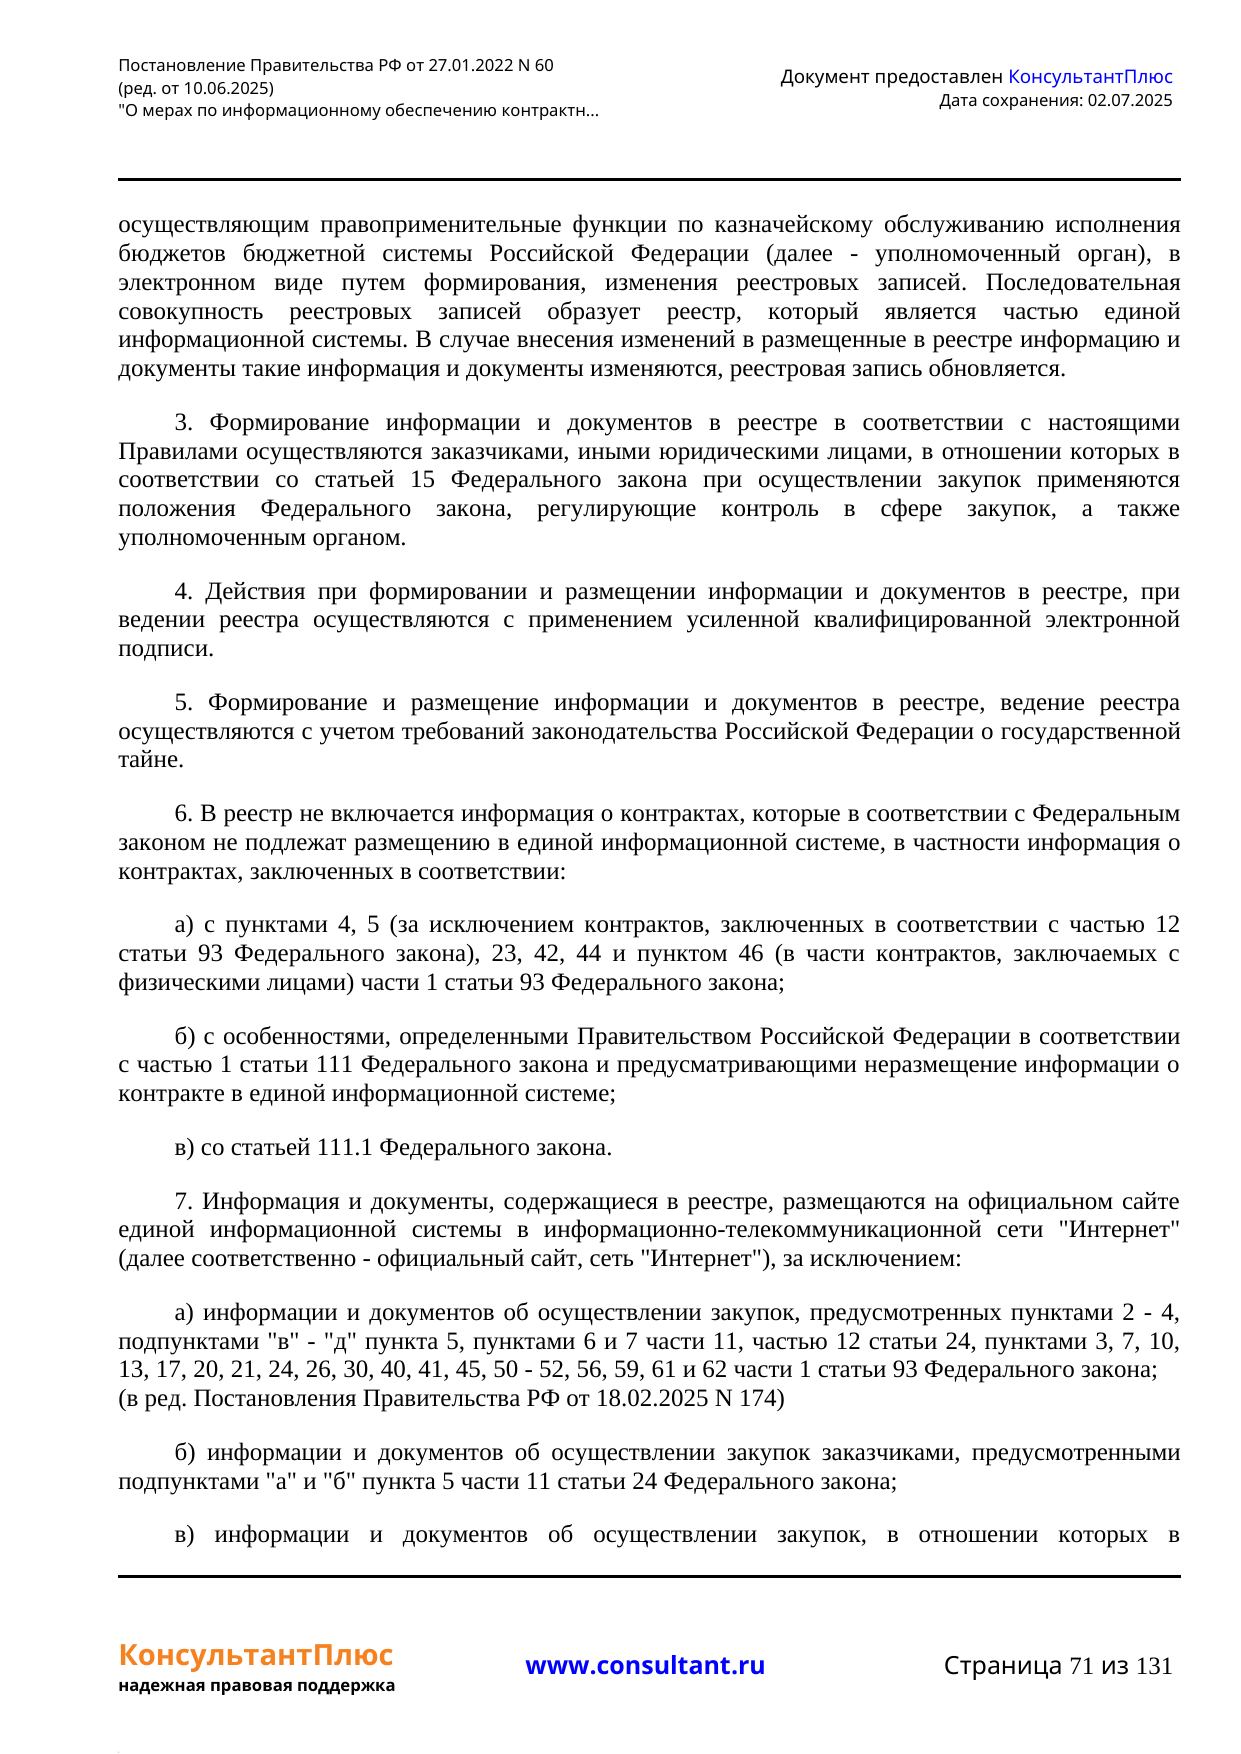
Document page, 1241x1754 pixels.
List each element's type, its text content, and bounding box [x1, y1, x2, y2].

text а) с пунктами 4, 5 (за исключением контрактов, заключенных в соответствии с частью 12 статьи 93 Федерального закона), 23, 42, 44 и пунктом 46 (в части контрактов, заключаемых с физическими лицами) части 1 статьи 93 Федерального закона; [118, 909, 1181, 996]
text в) со статьей 111.1 Федерального закона. [118, 1132, 1181, 1161]
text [118, 1519, 1181, 1548]
text 7. Информация и документы, содержащиеся в реестре, размещаются на официальном сайте единой информационной системы в информационно-телекоммуникационной сети "Интернет" (далее соответственно - официальный сайт, сеть "Интернет"), за исключением: [118, 1186, 1181, 1272]
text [118, 209, 1181, 382]
text а) информации и документов об осуществлении закупок, предусмотренных пунктами 2 - 4, подпунктами "в" - "д" пункта 5, пунктами 6 и 7 части 11, частью 12 статьи 24, пунктами 3, 7, 10, 13, 17, 20, 21, 24, 26, 30, 40, 41, 45, 50 - 52, 56, 59, 61 и 62 части 1 статьи 93 Федерального закона; [118, 1297, 1181, 1383]
text 5. Формирование и размещение информации и документов в реестре, ведение реестра осуществляются с учетом требований законодательства Российской Федерации о государственной тайне. [118, 687, 1181, 773]
text 3. Формирование информации и документов в реестре в соответствии с настоящими Правилами осуществляются заказчиками, иными юридическими лицами, в отношении которых в соответствии со статьей 15 Федерального закона при осуществлении закупок применяются положения Федерального закона, регулирующие контроль в сфере закупок, а также уполномоченным органом. [118, 407, 1181, 551]
text (в ред. Постановления Правительства РФ от 18.02.2025 N 174) [118, 1383, 1181, 1412]
text 6. В реестр не включается информация о контрактах, которые в соответствии с Федеральным законом не подлежат размещению в единой информационной системе, в частности информация о контрактах, заключенных в соответствии: [118, 798, 1181, 884]
text б) информации и документов об осуществлении закупок заказчиками, предусмотренными подпунктами "а" и "б" пункта 5 части 11 статьи 24 Федерального закона; [118, 1437, 1181, 1494]
text б) с особенностями, определенными Правительством Российской Федерации в соответствии с частью 1 статьи 111 Федерального закона и предусматривающими неразмещение информации о контракте в единой информационной системе; [118, 1021, 1181, 1107]
text 4. Действия при формировании и размещении информации и документов в реестре, при ведении реестра осуществляются с применением усиленной квалифицированной электронной подписи. [118, 576, 1181, 662]
